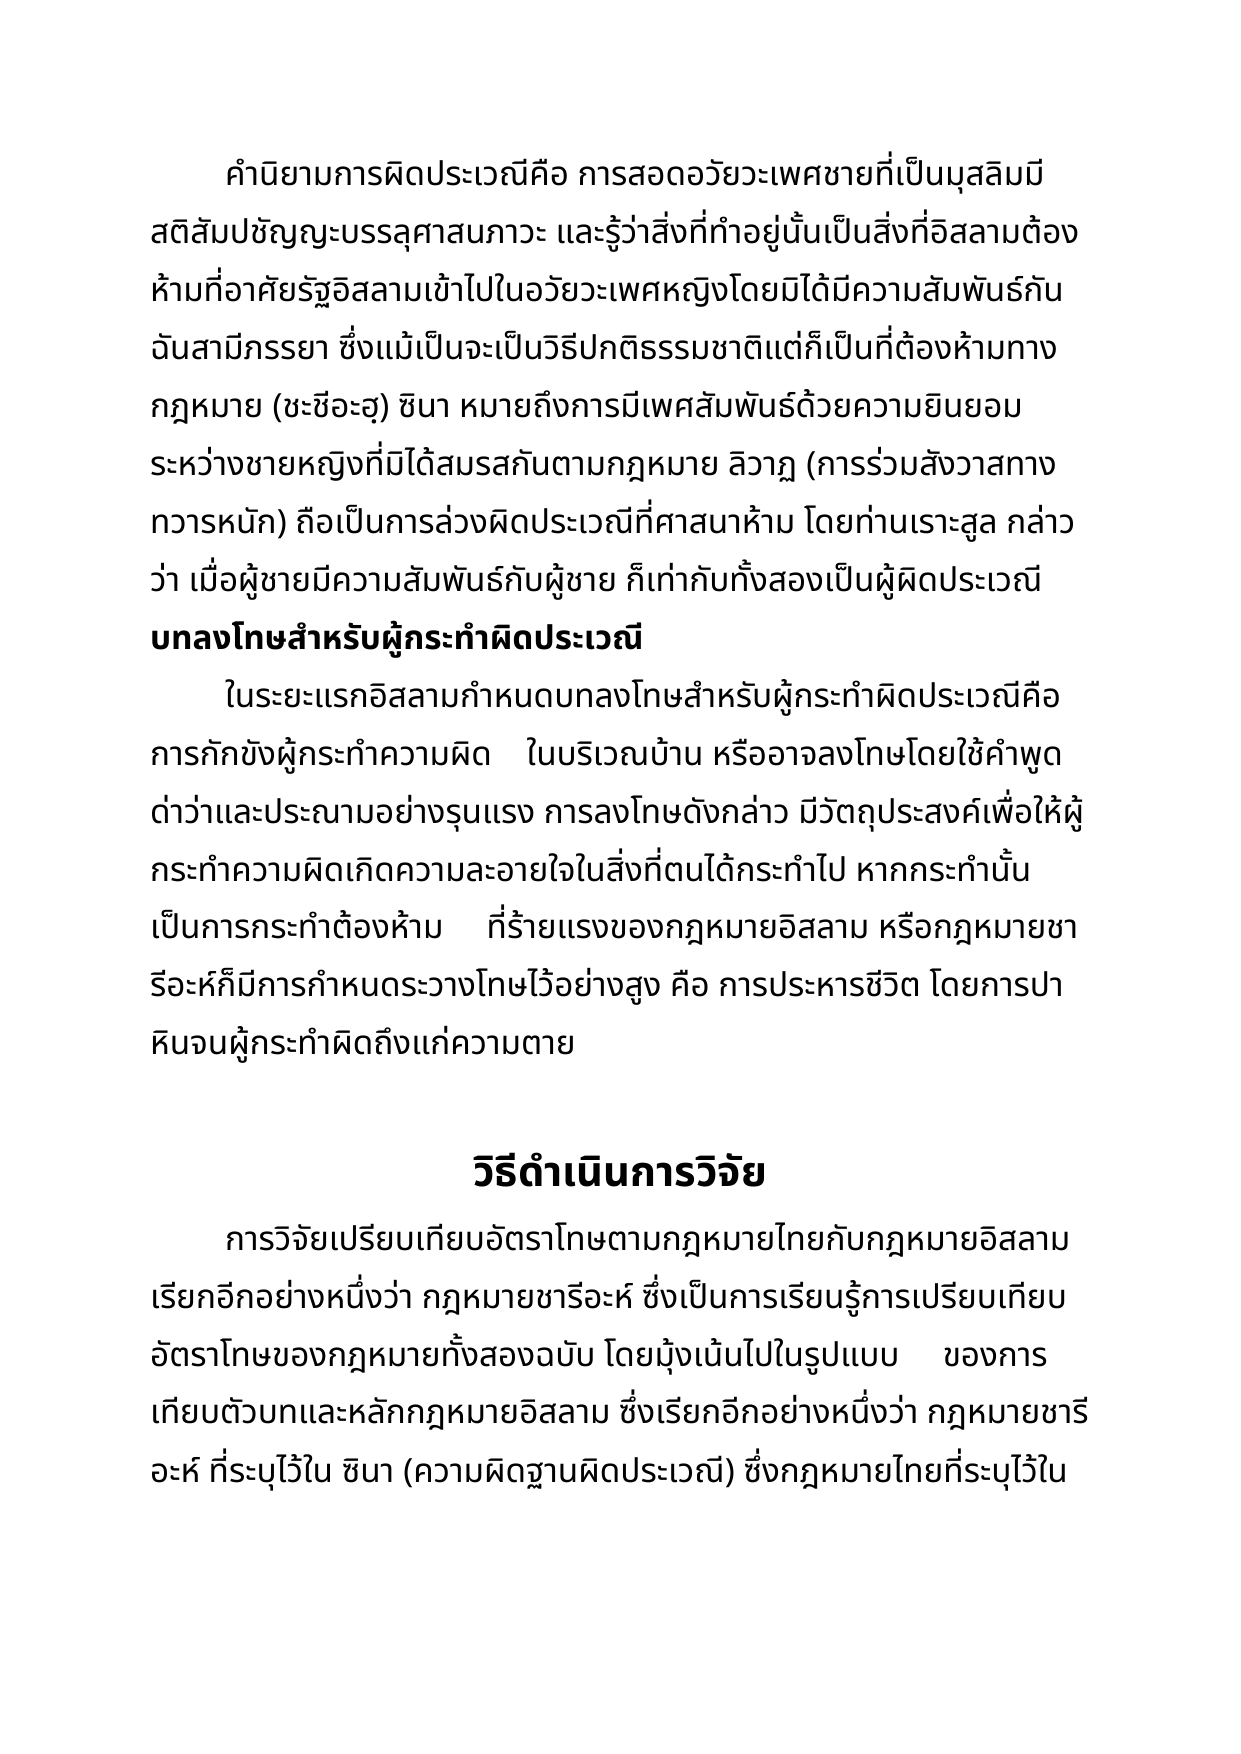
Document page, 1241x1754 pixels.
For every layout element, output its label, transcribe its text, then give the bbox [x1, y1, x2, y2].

text ในระยะแรกอิสลามกำหนดบทลงโทษสำหรับผู้กระทำผิดประเวณีคือ การกักขังผู้กระทำความผิด ในบริเวณบ้าน หรืออาจลงโทษโดยใช้คำพูดด่าว่าและประณามอย่างรุนแรง การลงโทษดังกล่าว มีวัตถุประสงค์เพื่อให้ผู้กระทำความผิดเกิดความละอายใจในสิ่งที่ตนได้กระทำไป หากกระทำนั้นเป็นการกระทำต้องห้าม ที่ร้ายแรงของกฎหมายอิสลาม หรือกฎหมายชารีอะห์ก็มีการกำหนดระวางโทษไว้อย่างสูง คือ การประหารชีวิต โดยการปาหินจนผู้กระทำผิดถึงแก่ความตาย [150, 672, 1090, 1070]
text บทลงโทษสำหรับผู้กระทำผิดประเวณี [150, 614, 1090, 664]
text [150, 1215, 1090, 1497]
text คำนิยามการผิดประเวณีคือ การสอดอวัยวะเพศชายที่เป็นมุสลิมมีสติสัมปชัญญะบรรลุศาสนภาวะ และรู้ว่าสิ่งที่ทำอยู่นั้นเป็นสิ่งที่อิสลามต้องห้ามที่อาศัยรัฐอิสลามเข้าไปในอวัยวะเพศหญิงโดยมิได้มีความสัมพันธ์กันฉันสามีภรรยา ซึ่งแม้เป็นจะเป็นวิธีปกติธรรมชาติแต่ก็เป็นที่ต้องห้ามทางกฎหมาย (ชะชีอะฮฺ) ซินา หมายถึงการมีเพศสัมพันธ์ด้วยความยินยอมระหว่างชายหญิงที่มิได้สมรสกันตามกฎหมาย ลิวาฏ (การร่วมสังวาสทางทวารหนัก) ถือเป็นการล่วงผิดประเวณีที่ศาสนาห้าม โดยท่านเราะสูล กล่าวว่า เมื่อผู้ชายมีความสัมพันธ์กับผู้ชาย ก็เท่ากับทั้งสองเป็นผู้ผิดประเวณี [150, 150, 1090, 606]
text วิธีดำเนินการวิจัย [150, 1142, 1090, 1205]
